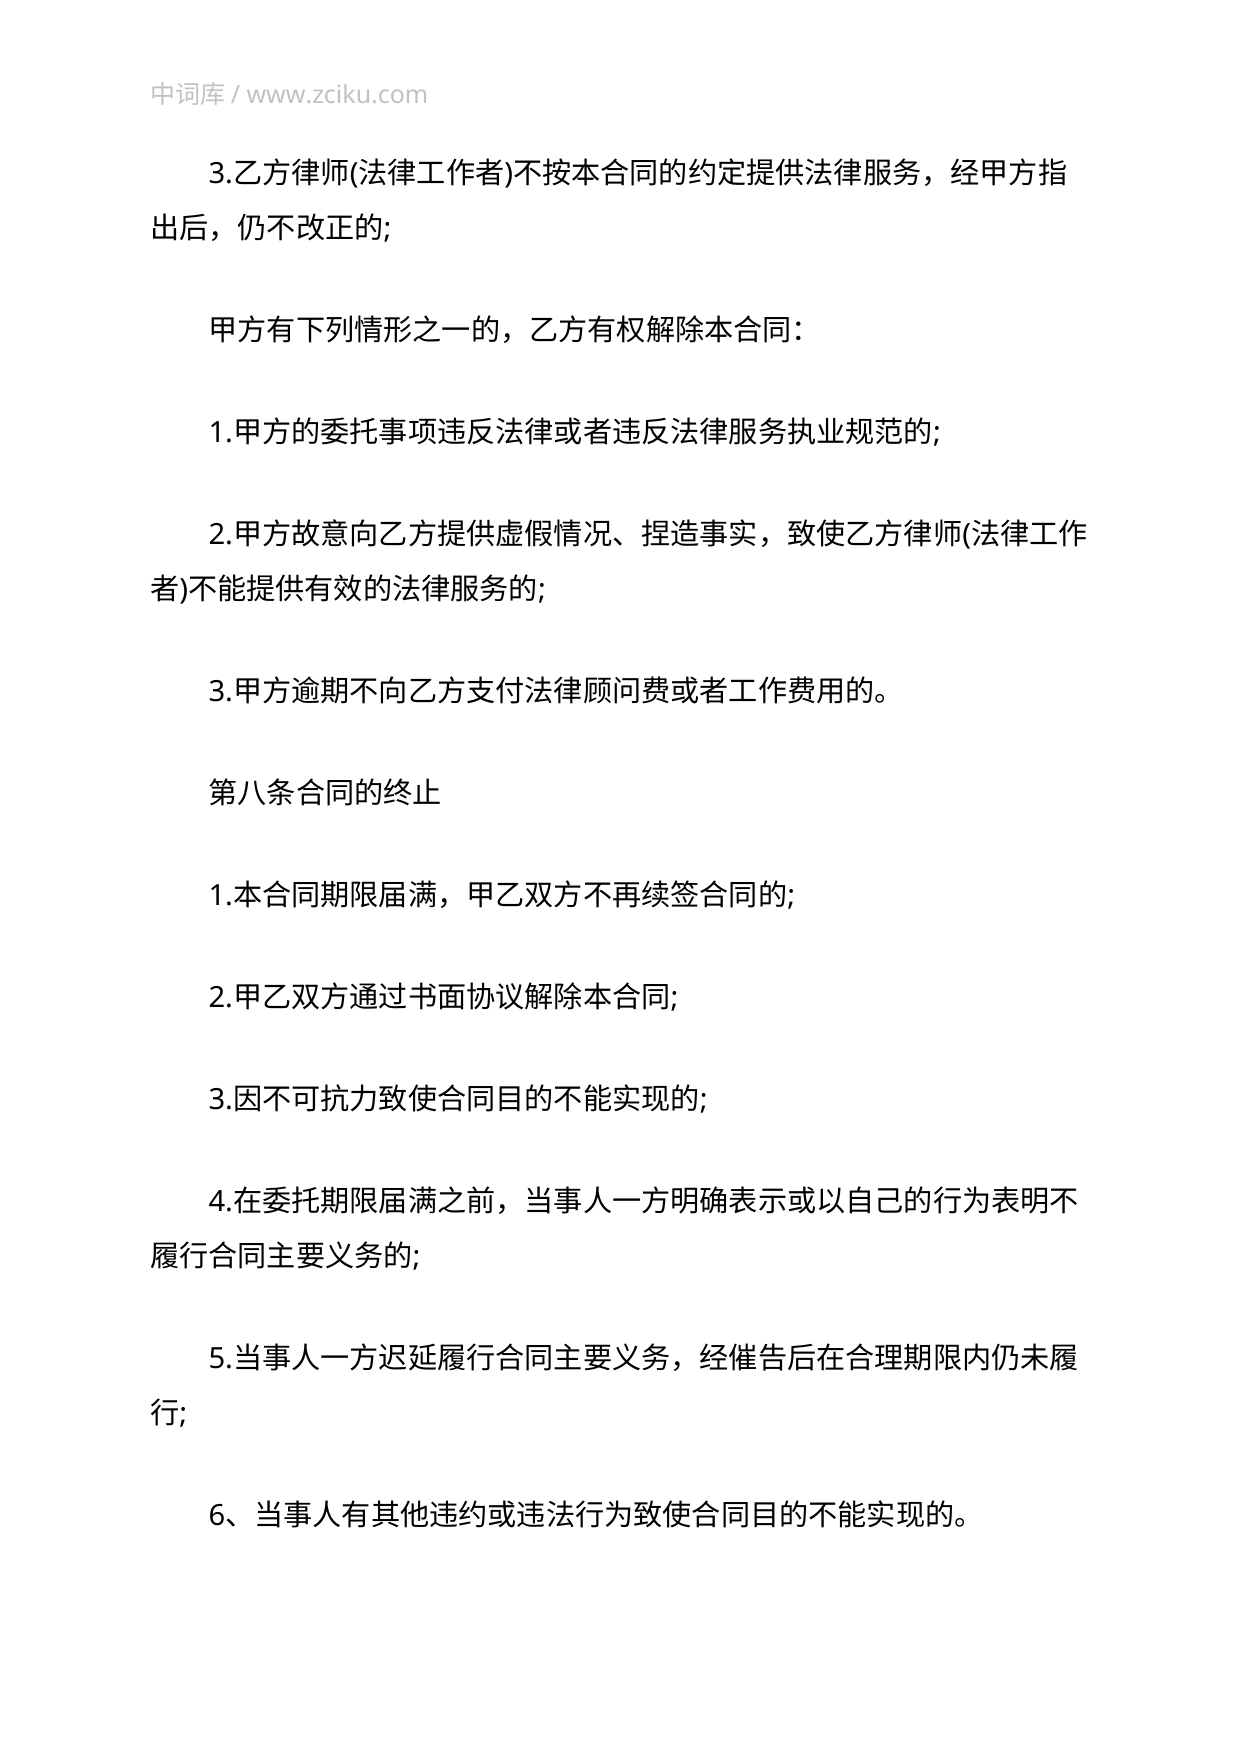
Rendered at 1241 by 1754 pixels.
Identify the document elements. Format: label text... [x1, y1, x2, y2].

text 1.甲方的委托事项违反法律或者违反法律服务执业规范的; [150, 409, 1090, 451]
text 2.甲乙双方通过书面协议解除本合同; [150, 973, 1090, 1016]
text 3.乙方律师(法律工作者)不按本合同的约定提供法律服务，经甲方指出后，仍不改正的; [150, 150, 1090, 247]
text 6、当事人有其他违约或违法行为致使合同目的不能实现的。 [150, 1491, 1090, 1534]
text 甲方有下列情形之一的，乙方有权解除本合同： [150, 307, 1090, 349]
text 1.本合同期限届满，甲乙双方不再续签合同的; [150, 871, 1090, 914]
text 4.在委托期限届满之前，当事人一方明确表示或以自己的行为表明不履行合同主要义务的; [150, 1177, 1090, 1275]
text 5.当事人一方迟延履行合同主要义务，经催告后在合理期限内仍未履行; [150, 1334, 1090, 1432]
text 第八条合同的终止 [150, 770, 1090, 812]
text 3.甲方逾期不向乙方支付法律顾问费或者工作费用的。 [150, 668, 1090, 710]
text 3.因不可抗力致使合同目的不能实现的; [150, 1075, 1090, 1118]
text 2.甲方故意向乙方提供虚假情况、捏造事实，致使乙方律师(法律工作者)不能提供有效的法律服务的; [150, 511, 1090, 608]
